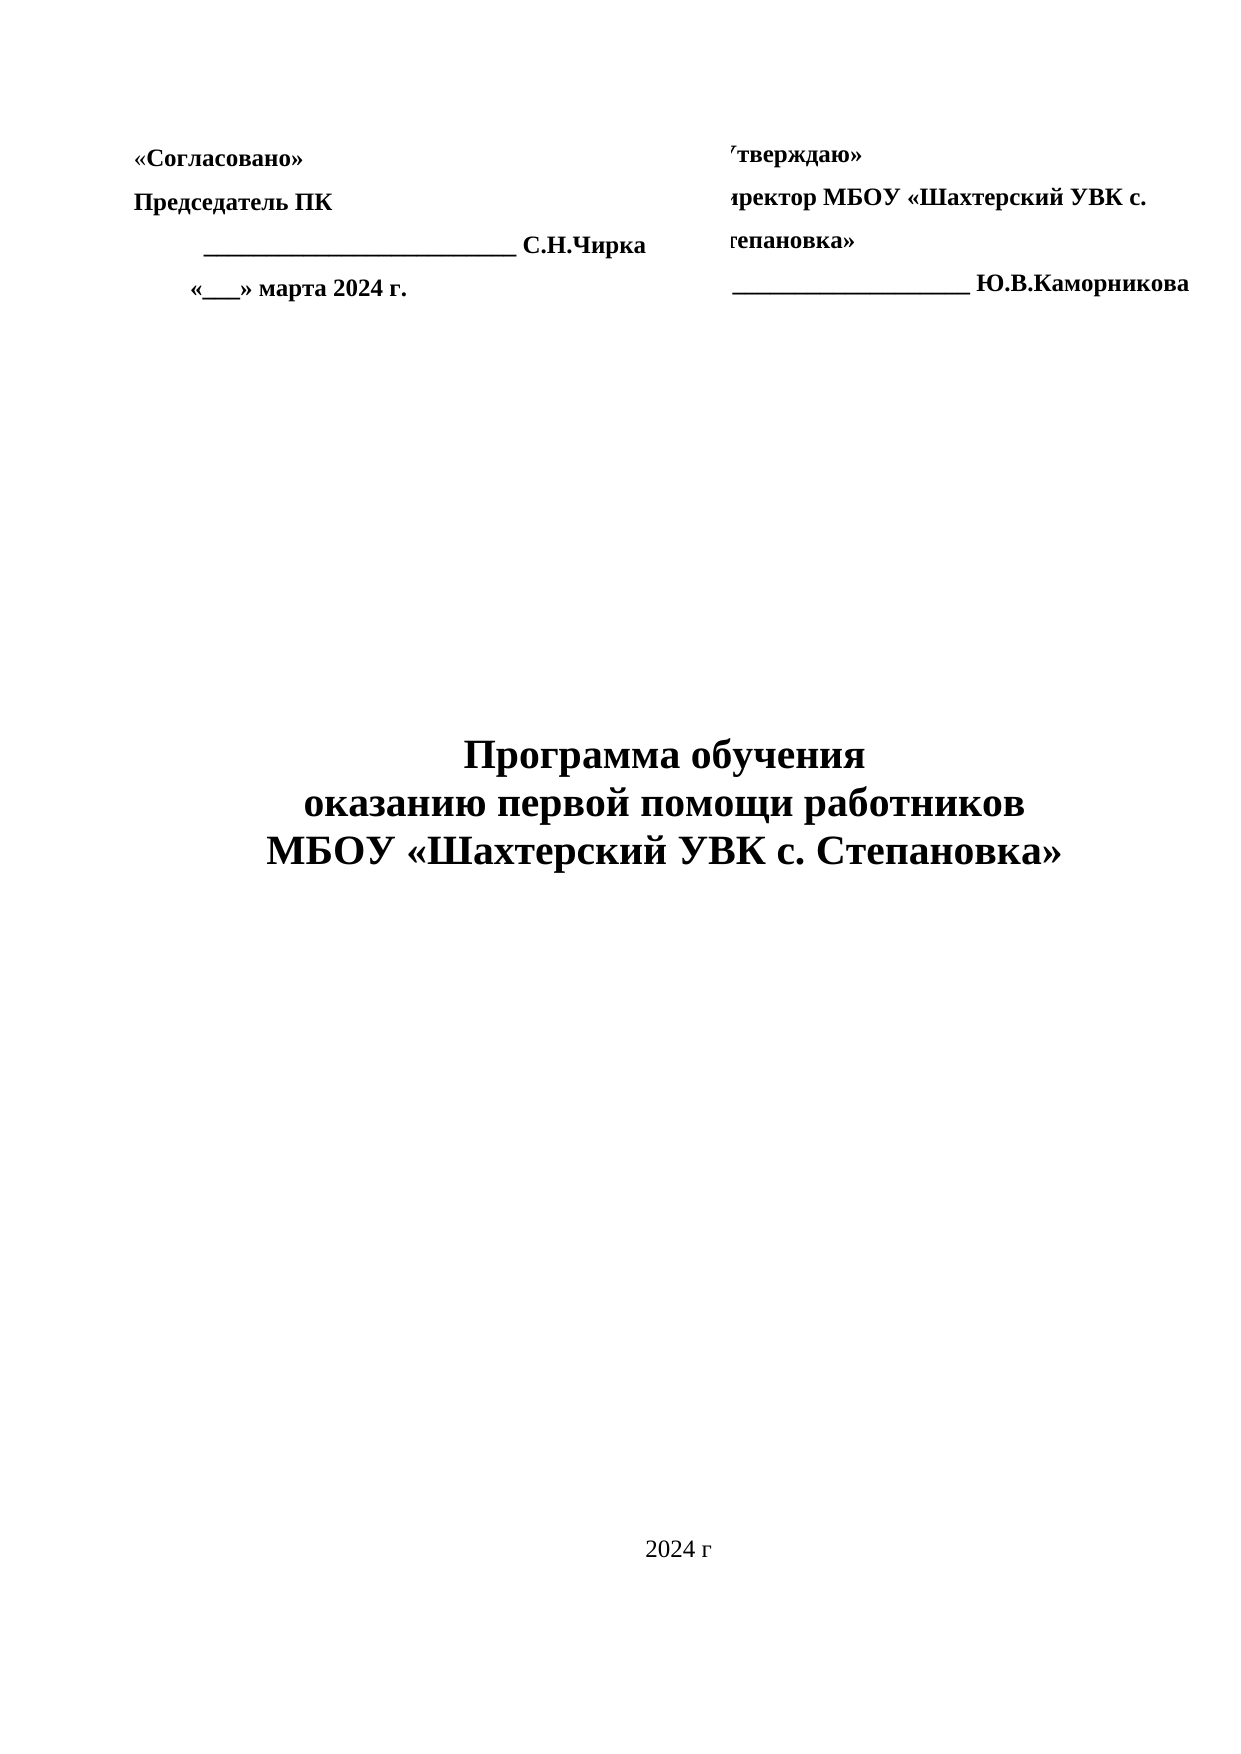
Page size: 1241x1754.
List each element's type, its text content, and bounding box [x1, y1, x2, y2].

text Программа обучения [177, 729, 1152, 777]
text МБОУ «Шахтерский УВК с. Степановка» [177, 825, 1152, 873]
text 2024 г [205, 1534, 1151, 1563]
text оказанию первой помощи работников [177, 777, 1152, 825]
